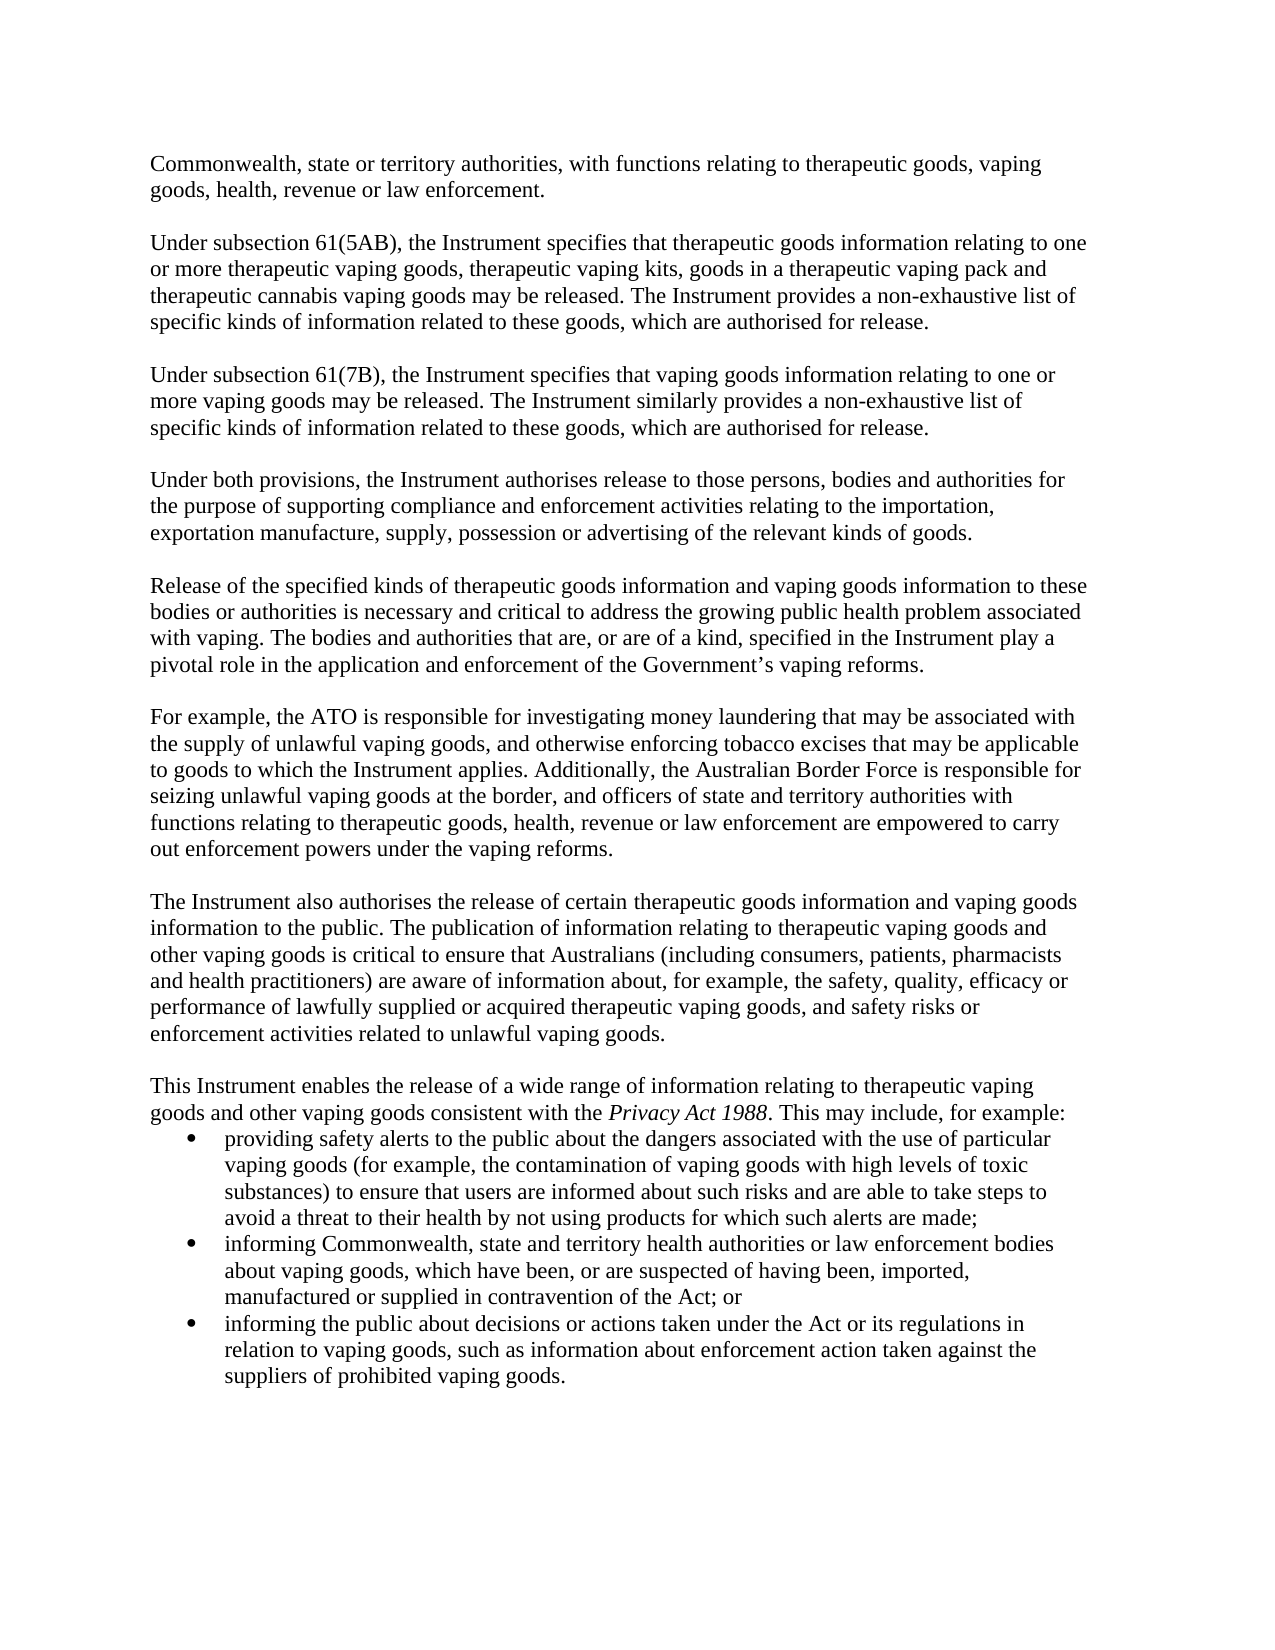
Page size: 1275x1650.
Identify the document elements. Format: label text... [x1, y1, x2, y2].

text Release of the specified kinds of therapeutic goods information and vaping goods information to these bodies or authorities is necessary and critical to address the growing public health problem associated with vaping. The bodies and authorities that are, or are of a kind, specified in the Instrument play a pivotal role in the application and enforcement of the Government’s vaping reforms. [150, 572, 1093, 677]
text The Instrument also authorises the release of certain therapeutic goods information and vaping goods information to the public. The publication of information relating to therapeutic vaping goods and other vaping goods is critical to ensure that Australians (including consumers, patients, pharmacists and health practitioners) are aware of information about, for example, the safety, quality, efficacy or performance of lawfully supplied or acquired therapeutic vaping goods, and safety risks or enforcement activities related to unlawful vaping goods. [150, 888, 1093, 1046]
text Under both provisions, the Instrument authorises release to those persons, bodies and authorities for the purpose of supporting compliance and enforcement activities relating to the importation, exportation manufacture, supply, possession or advertising of the relevant kinds of goods. [150, 466, 1093, 545]
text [150, 150, 1093, 203]
text This Instrument enables the release of a wide range of information relating to therapeutic vaping goods and other vaping goods consistent with the Privacy Act 1988. This may include, for example: [150, 1072, 1093, 1125]
text Under subsection 61(5AB), the Instrument specifies that therapeutic goods information relating to one or more therapeutic vaping goods, therapeutic vaping kits, goods in a therapeutic vaping pack and therapeutic cannabis vaping goods may be released. The Instrument provides a non-exhaustive list of specific kinds of information related to these goods, which are authorised for release. [150, 229, 1093, 334]
list providing safety alerts to the public about the dangers associated with the use of particular vaping goods (for example, the contamination of vaping goods with high levels of toxic substances) to ensure that users are informed about such risks and are able to take steps to avoid a threat to their health by not using products for which such alerts are made; [187, 1125, 1093, 1231]
text Under subsection 61(7B), the Instrument specifies that vaping goods information relating to one or more vaping goods may be released. The Instrument similarly provides a non-exhaustive list of specific kinds of information related to these goods, which are authorised for release. [150, 361, 1093, 440]
list informing Commonwealth, state and territory health authorities or law enforcement bodies about vaping goods, which have been, or are suspected of having been, imported, manufactured or supplied in contravention of the Act; or [187, 1231, 1093, 1309]
text For example, the ATO is responsible for investigating money laundering that may be associated with the supply of unlawful vaping goods, and otherwise enforcing tobacco excises that may be applicable to goods to which the Instrument applies. Additionally, the Australian Border Force is responsible for seizing unlawful vaping goods at the border, and officers of state and territory authorities with functions relating to therapeutic goods, health, revenue or law enforcement are empowered to carry out enforcement powers under the vaping reforms. [150, 703, 1093, 862]
list informing the public about decisions or actions taken under the Act or its regulations in relation to vaping goods, such as information about enforcement action taken against the suppliers of prohibited vaping goods. [187, 1309, 1093, 1389]
